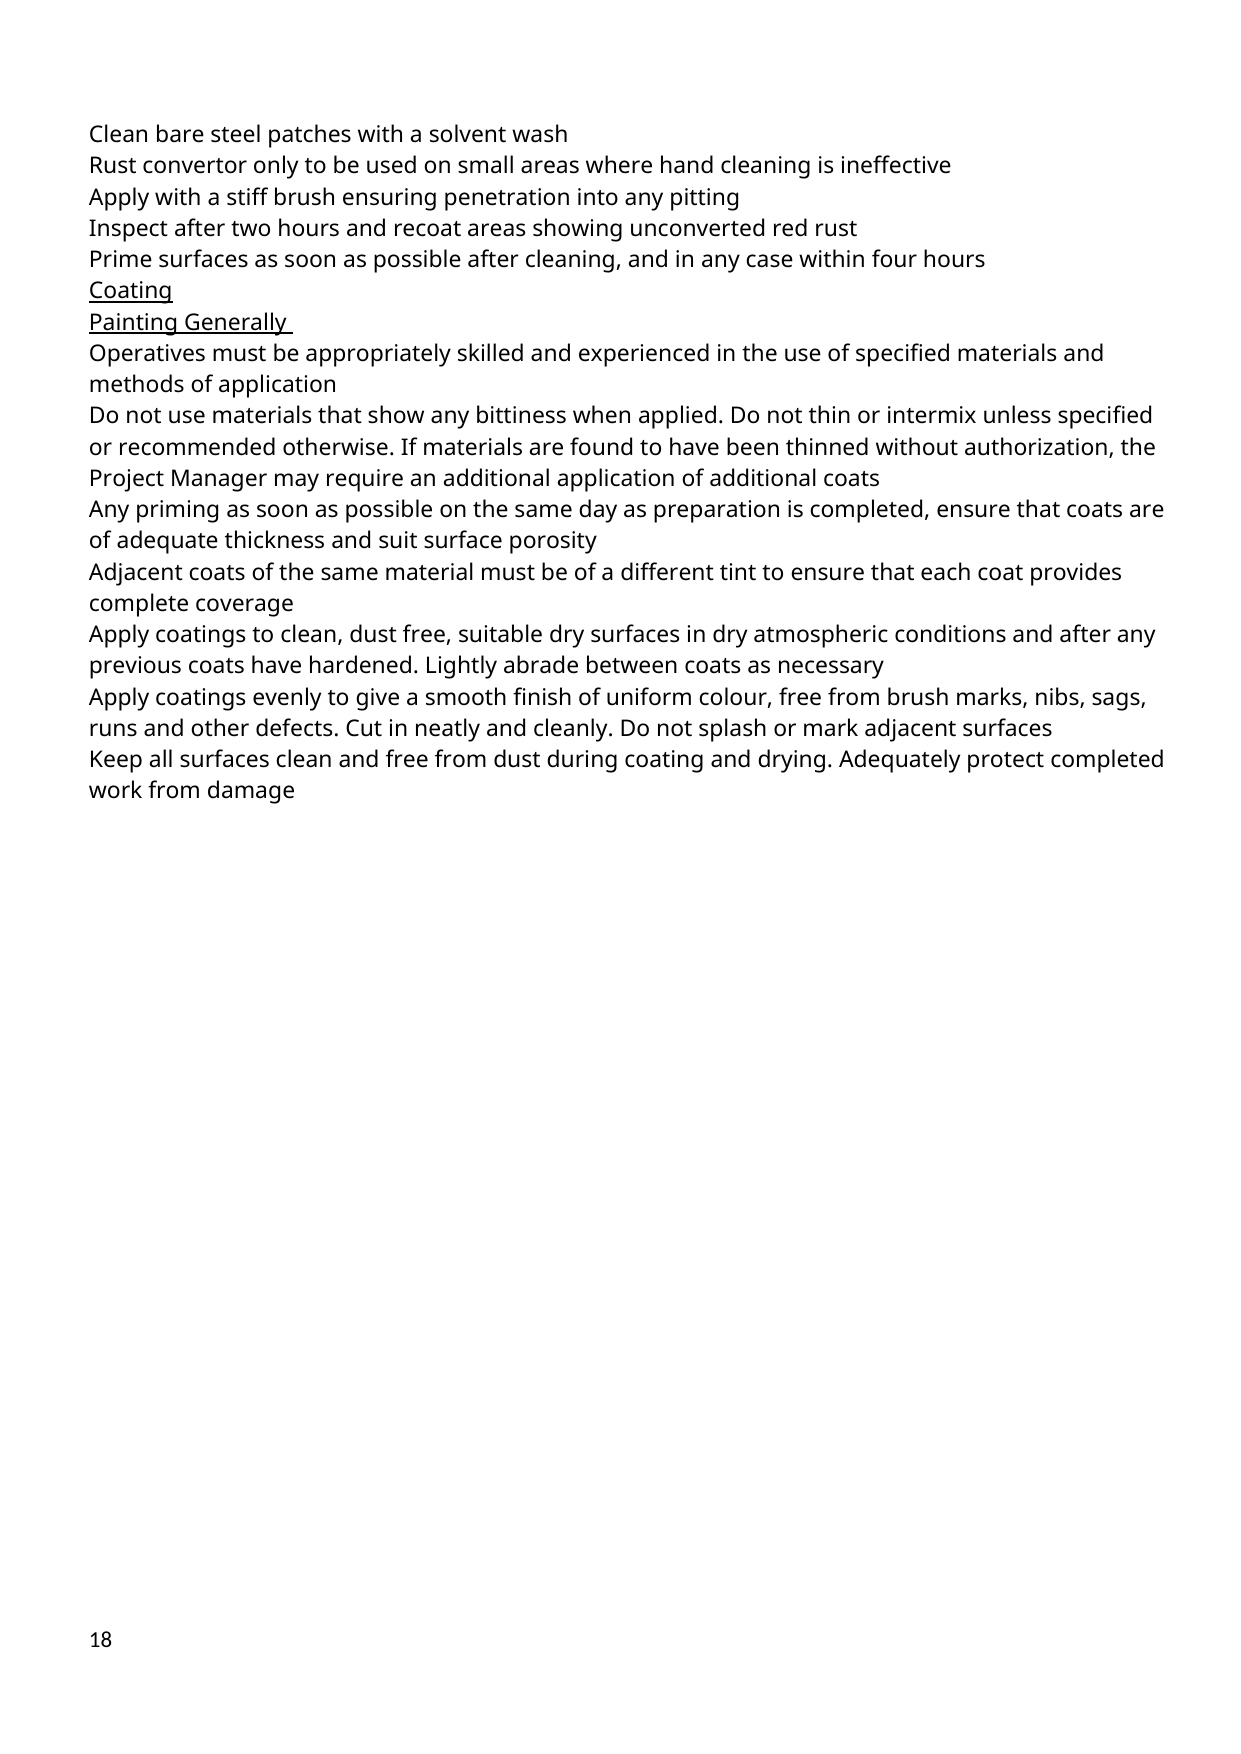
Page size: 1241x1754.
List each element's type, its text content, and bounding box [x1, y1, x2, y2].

text Adjacent coats of the same material must be of a different tint to ensure that each coat provides complete coverage [89, 556, 1166, 618]
text Coating [89, 274, 1166, 306]
text Keep all surfaces clean and free from dust during coating and drying. Adequately protect completed work from damage [89, 743, 1166, 806]
text Inspect after two hours and recoat areas showing unconverted red rust [89, 212, 1166, 243]
text Apply with a stiff brush ensuring penetration into any pitting [89, 181, 1166, 212]
text Apply coatings evenly to give a smooth finish of uniform colour, free from brush marks, nibs, sags, runs and other defects. Cut in neatly and cleanly. Do not splash or mark adjacent surfaces [89, 681, 1166, 743]
text Operatives must be appropriately skilled and experienced in the use of specified materials and methods of application [89, 337, 1166, 399]
text Apply coatings to clean, dust free, suitable dry surfaces in dry atmospheric conditions and after any previous coats have hardened. Lightly abrade between coats as necessary [89, 618, 1166, 681]
text Any priming as soon as possible on the same day as preparation is completed, ensure that coats are of adequate thickness and suit surface porosity [89, 493, 1166, 556]
text Rust convertor only to be used on small areas where hand cleaning is ineffective [89, 149, 1166, 181]
text Clean bare steel patches with a solvent wash [89, 118, 1166, 149]
text Do not use materials that show any bittiness when applied. Do not thin or intermix unless specified or recommended otherwise. If materials are found to have been thinned without authorization, the Project Manager may require an additional application of additional coats [89, 399, 1166, 493]
text Prime surfaces as soon as possible after cleaning, and in any case within four hours [89, 243, 1166, 274]
text Painting Generally [89, 306, 1166, 337]
